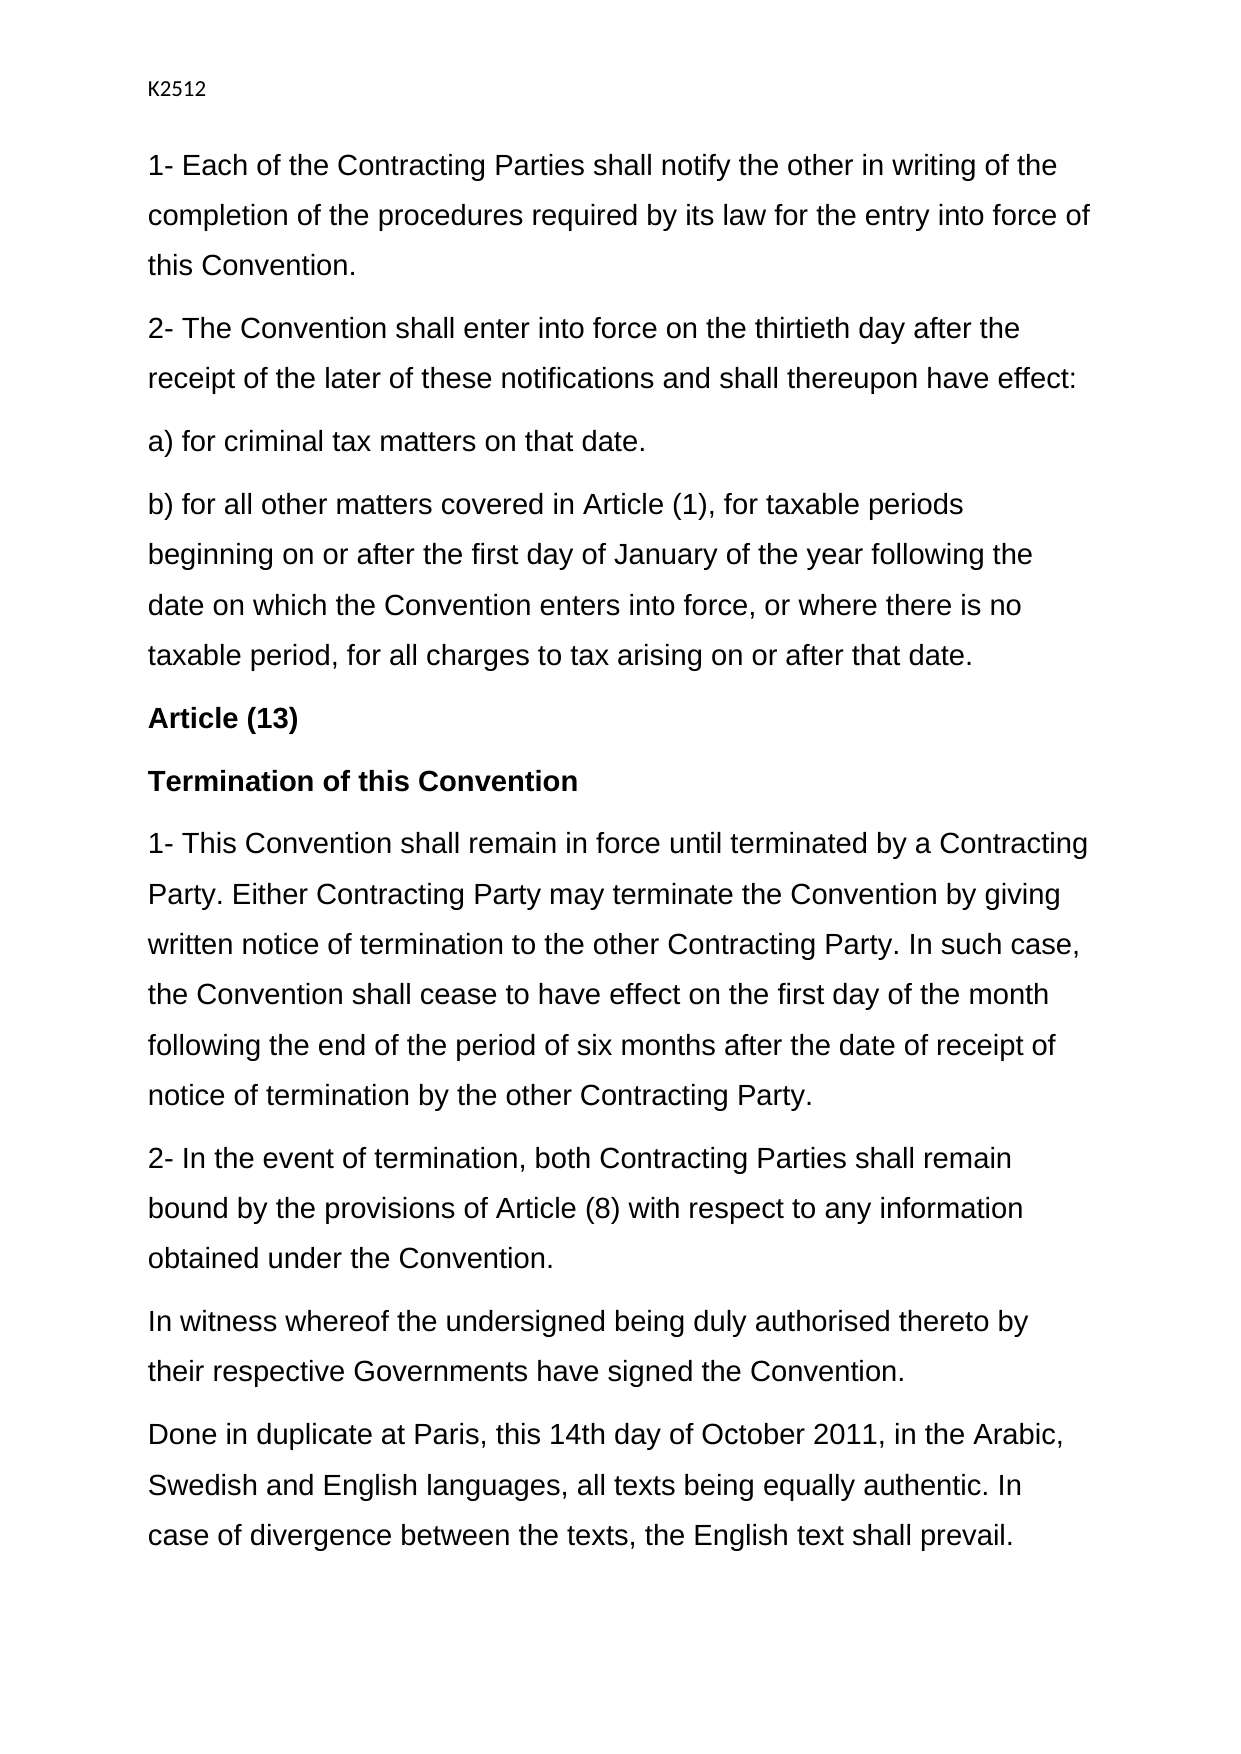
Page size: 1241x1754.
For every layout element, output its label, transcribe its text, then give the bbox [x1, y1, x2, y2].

text b) for all other matters covered in Article (1), for taxable periods beginning on or after the first day of January of the year following the date on which the Convention enters into force, or where there is no taxable period, for all charges to tax arising on or after that date. [148, 487, 1093, 671]
text 1- This Convention shall remain in force until terminated by a Contracting Party. Either Contracting Party may terminate the Convention by giving written notice of termination to the other Contracting Party. In such case, the Convention shall cease to have effect on the first day of the month following the end of the period of six months after the date of receipt of notice of termination by the other Contracting Party. [148, 826, 1093, 1111]
text Done in duplicate at Paris, this 14th day of October 2011, in the Arabic, Swedish and English languages, all texts being equally authentic. In case of divergence between the texts, the English text shall prevail. [148, 1417, 1093, 1551]
text a) for criminal tax matters on that date. [148, 424, 1093, 458]
text 1- Each of the Contracting Parties shall notify the other in writing of the completion of the procedures required by its law for the entry into force of this Convention. [148, 148, 1093, 282]
text 2- In the event of termination, both Contracting Parties shall remain bound by the provisions of Article (8) with respect to any information obtained under the Convention. [148, 1141, 1093, 1275]
text 2- The Convention shall enter into force on the thirtieth day after the receipt of the later of these notifications and shall thereupon have effect: [148, 311, 1093, 395]
text In witness whereof the undersigned being duly authorised thereto by their respective Governments have signed the Convention. [148, 1304, 1093, 1388]
text Termination of this Convention [148, 763, 1093, 797]
text Article (13) [148, 701, 1093, 734]
